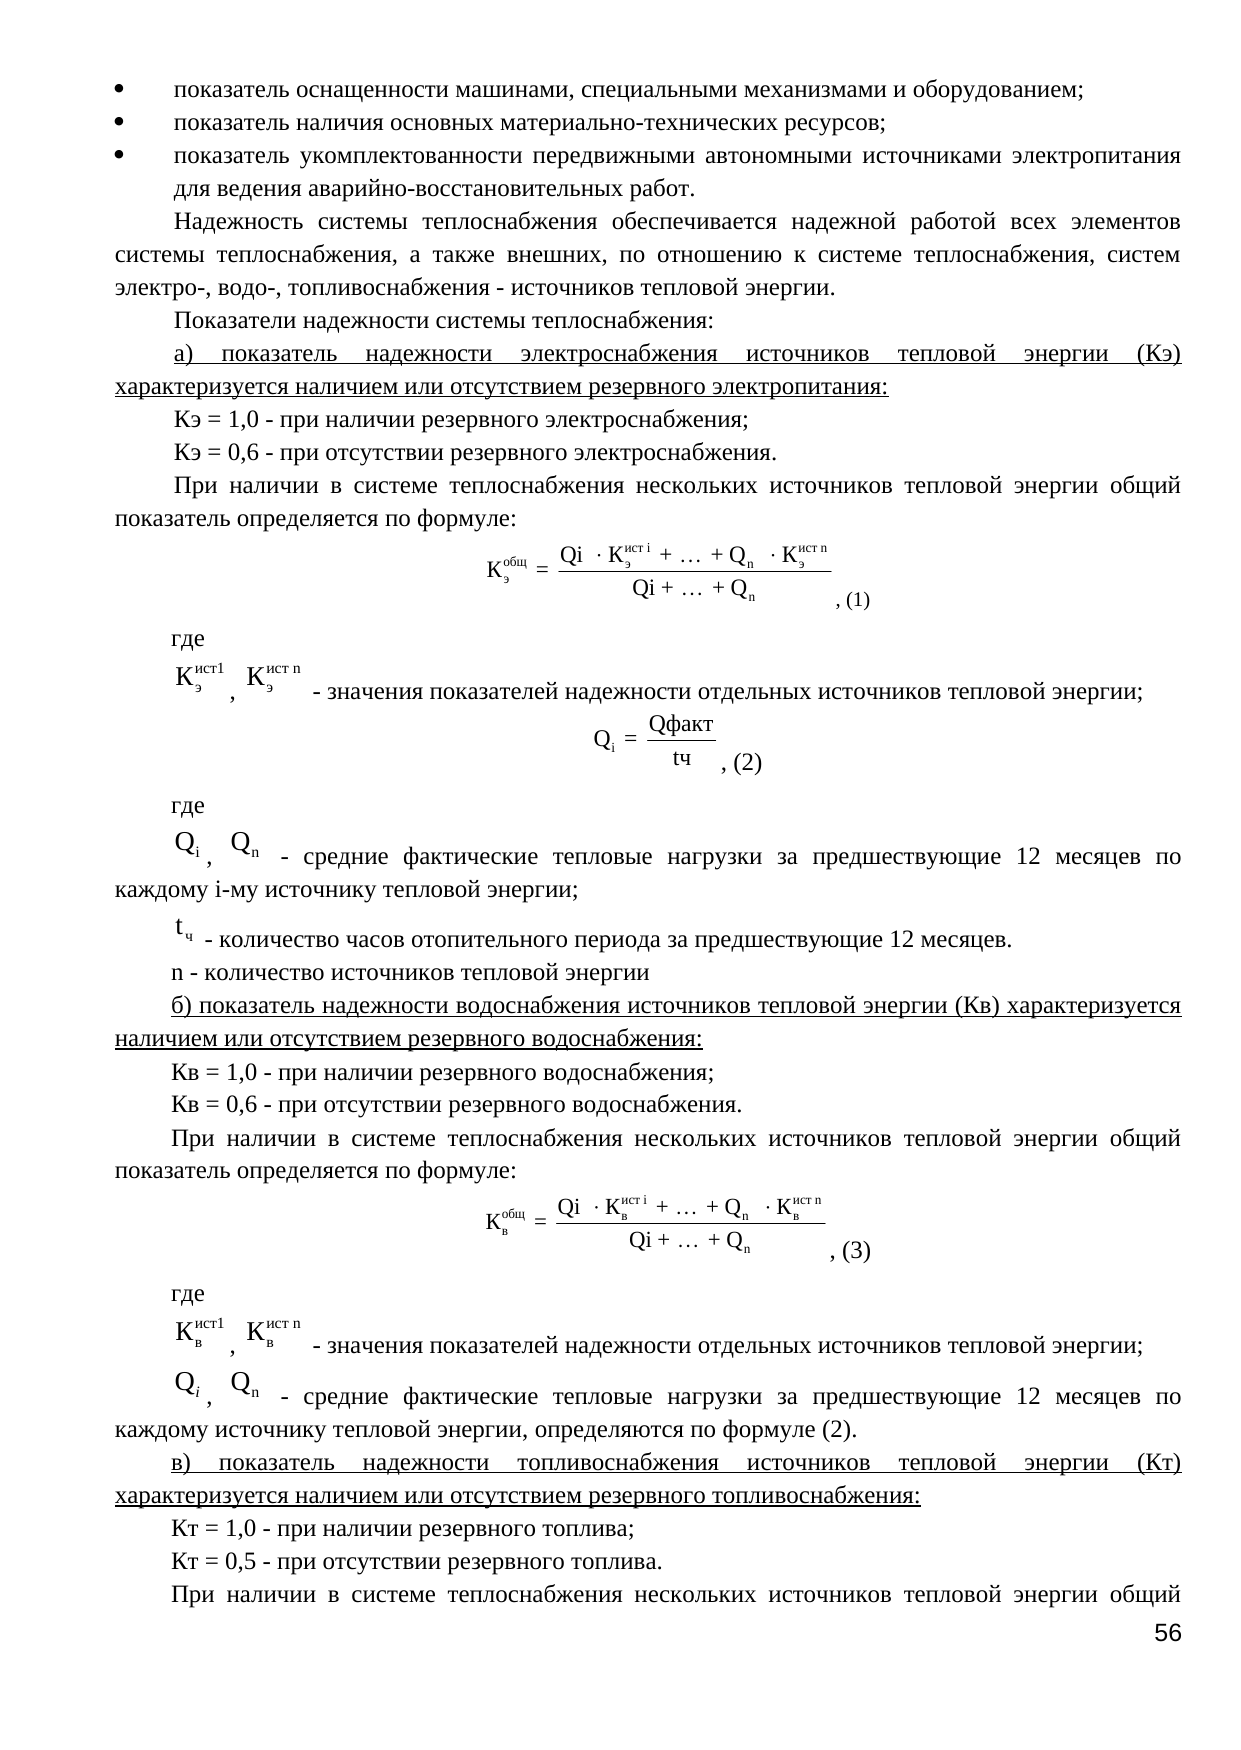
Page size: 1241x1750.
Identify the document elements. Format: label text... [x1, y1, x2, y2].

text Показатели надежности системы теплоснабжения: [114, 305, 1182, 334]
text , (2) [114, 709, 1182, 776]
text - количество часов отопительного периода за предшествующие 12 месяцев. [114, 907, 1182, 953]
text Кт = 1,0 - при наличии резервного топлива; [114, 1513, 1182, 1542]
text , - средние фактические тепловые нагрузки за предшествующие 12 месяцев по каждому источнику тепловой энергии, определяются по формуле (2). [114, 1363, 1182, 1443]
text , - средние фактические тепловые нагрузки за предшествующие 12 месяцев по каждому i-му источнику тепловой энергии; [114, 823, 1182, 903]
text n - количество источников тепловой энергии [114, 957, 1182, 986]
text Кв = 1,0 - при наличии резервного водоснабжения; [114, 1057, 1182, 1085]
text , - значения показателей надежности отдельных источников тепловой энергии; [114, 656, 1182, 704]
text , (1) [114, 536, 1182, 611]
text При наличии в системе теплоснабжения нескольких источников тепловой энергии общий показатель определяется по формуле: [114, 1123, 1182, 1184]
list показатель укомплектованности передвижными автономными источниками электропитания для ведения аварийно-восстановительных работ. [114, 140, 1182, 202]
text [114, 1579, 1182, 1608]
text Кэ = 1,0 - при наличии резервного электроснабжения; [114, 404, 1182, 433]
text где [114, 790, 1182, 819]
text в) показатель надежности топливоснабжения источников тепловой энергии (Кт) характеризуется наличием или отсутствием резервного топливоснабжения: [114, 1447, 1182, 1509]
text , - значения показателей надежности отдельных источников тепловой энергии; [114, 1311, 1182, 1359]
text Кв = 0,6 - при отсутствии резервного водоснабжения. [114, 1089, 1182, 1118]
list показатель наличия основных материально-технических ресурсов; [114, 107, 1182, 136]
list показатель оснащенности машинами, специальными механизмами и оборудованием; [114, 74, 1182, 103]
text б) показатель надежности водоснабжения источников тепловой энергии (Кв) характеризуется наличием или отсутствием резервного водоснабжения: [114, 991, 1182, 1052]
text Надежность системы теплоснабжения обеспечивается надежной работой всех элементов системы теплоснабжения, а также внешних, по отношению к системе теплоснабжения, систем электро-, водо-, топливоснабжения - источников тепловой энергии. [114, 206, 1182, 301]
text При наличии в системе теплоснабжения нескольких источников тепловой энергии общий показатель определяется по формуле: [114, 470, 1182, 532]
text а) показатель надежности электроснабжения источников тепловой энергии (Кэ) характеризуется наличием или отсутствием резервного электропитания: [114, 338, 1182, 400]
text где [114, 1278, 1182, 1307]
text где [114, 623, 1182, 652]
text , (3) [114, 1189, 1182, 1263]
text Кэ = 0,6 - при отсутствии резервного электроснабжения. [114, 437, 1182, 466]
text Кт = 0,5 - при отсутствии резервного топлива. [114, 1546, 1182, 1575]
